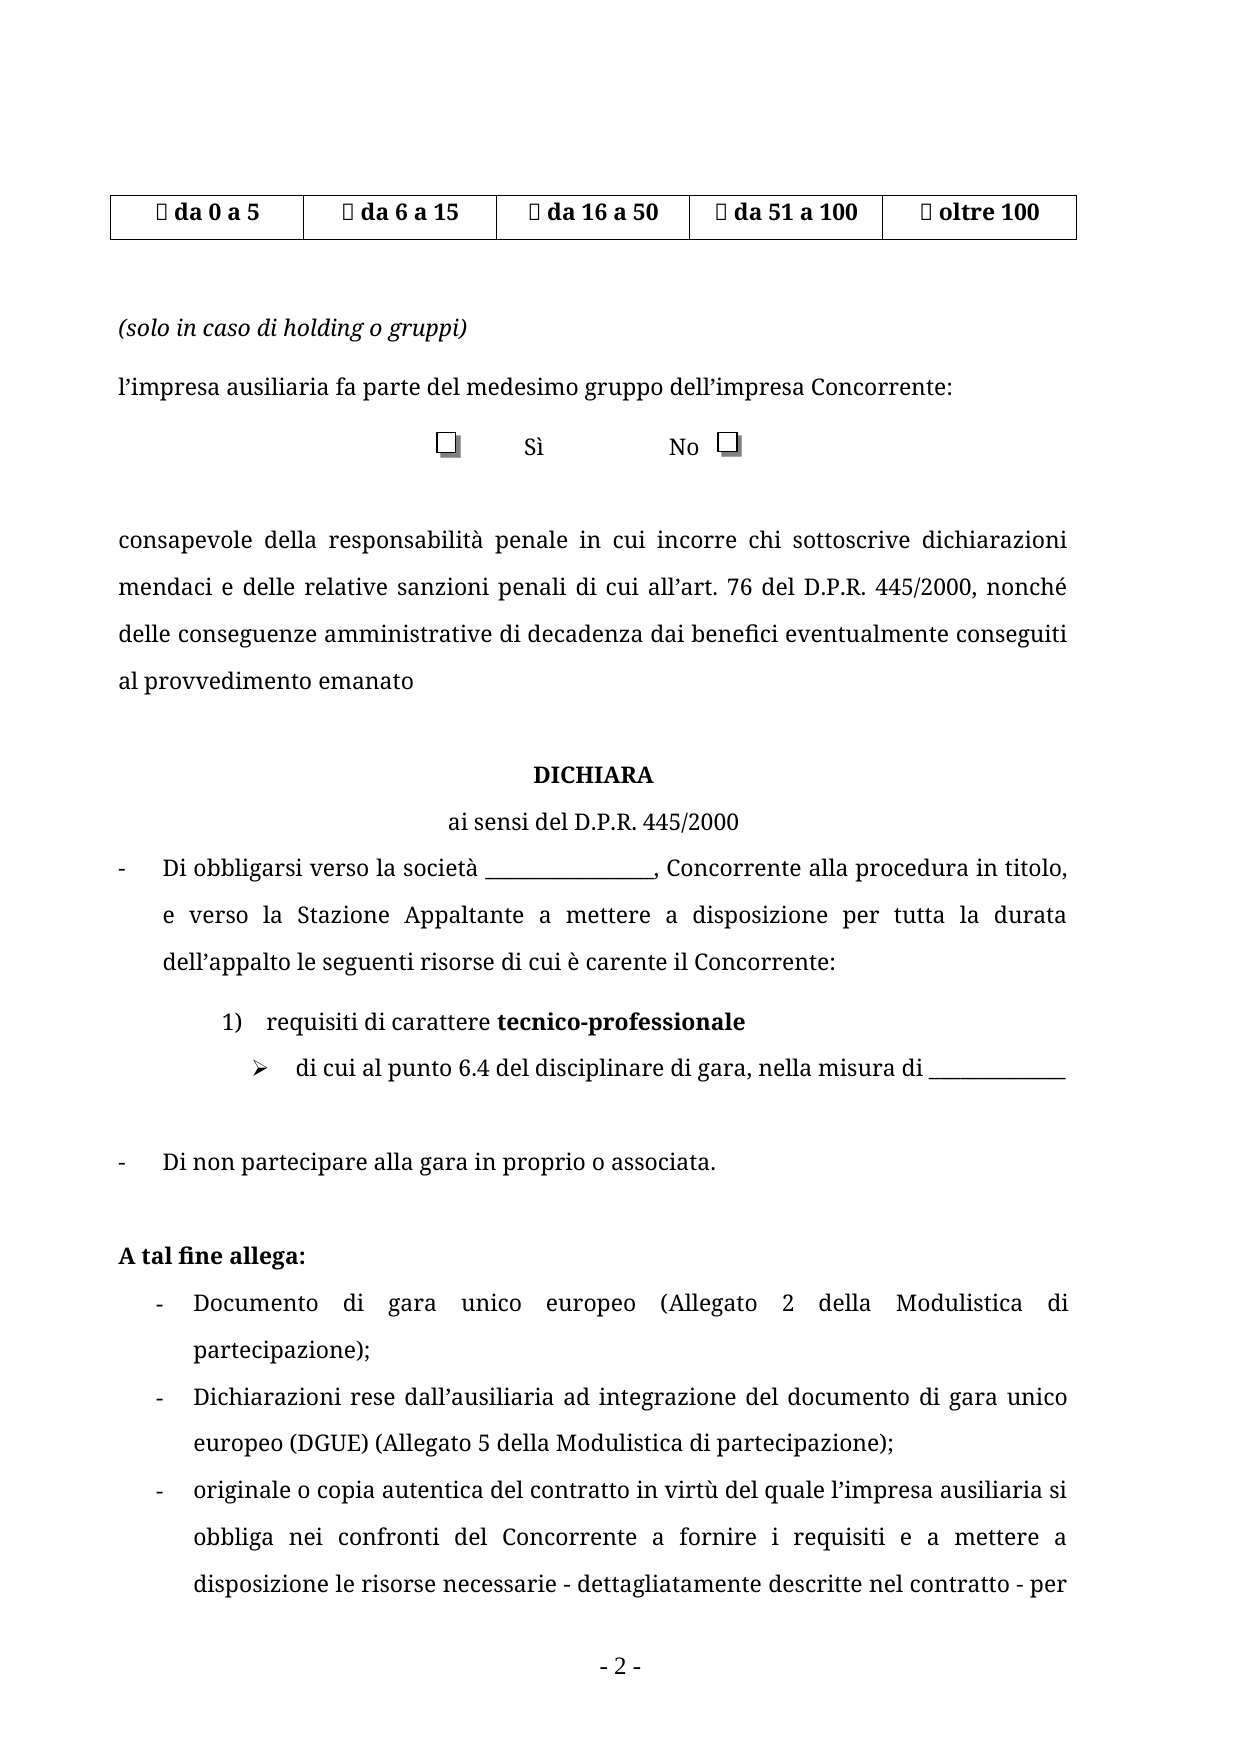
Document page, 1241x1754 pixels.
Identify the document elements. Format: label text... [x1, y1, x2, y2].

list Dichiarazioni rese dall’ausiliaria ad integrazione del documento di gara unico europeo (DGUE) (Allegato 5 della Modulistica di partecipazione); [156, 1380, 1069, 1458]
text l’impresa ausiliaria fa parte del medesimo gruppo dell’impresa Concorrente: [118, 371, 1069, 402]
table_header  da 15 [304, 196, 496, 239]
table_header  oltre 100 [883, 196, 1076, 239]
text ai sensi del D.P.R. 445/2000 [118, 805, 1069, 837]
list di cui al punto 6.4 del disciplinare di gara, nella misura di _____________ [118, 1052, 1069, 1083]
text 1) requisiti di carattere tecnico-professionale [222, 1005, 1069, 1037]
text (solo in caso di holding o gruppi) [118, 312, 1069, 343]
text Sì No [154, 430, 1069, 462]
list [156, 1474, 1069, 1599]
table_header  da 50 [497, 196, 689, 239]
table_header  da 100 [690, 196, 882, 239]
text A tal fine allega: [118, 1240, 1069, 1271]
text consapevole della responsabilità penale in cui incorre chi sottoscrive dichiarazioni mendaci e delle relative sanzioni penali di cui all’art. 76 del D.P.R. 445/2000, nonché delle conseguenze amministrative di decadenza dai benefici eventualmente conseguiti al provvedimento emanato [118, 524, 1069, 696]
text DICHIARA [118, 758, 1069, 790]
list Documento di gara unico europeo (Allegato 2 della Modulistica di partecipazione); [156, 1287, 1069, 1365]
table_header  da 5 [111, 196, 303, 239]
list Di obbligarsi verso la società ________________, Concorrente alla procedura in titolo, e verso la Stazione Appaltante a mettere a disposizione per tutta la durata dell’appalto le seguenti risorse di cui è carente il Concorrente: [118, 852, 1069, 977]
list Di non partecipare alla gara in proprio o associata. [118, 1146, 1069, 1177]
